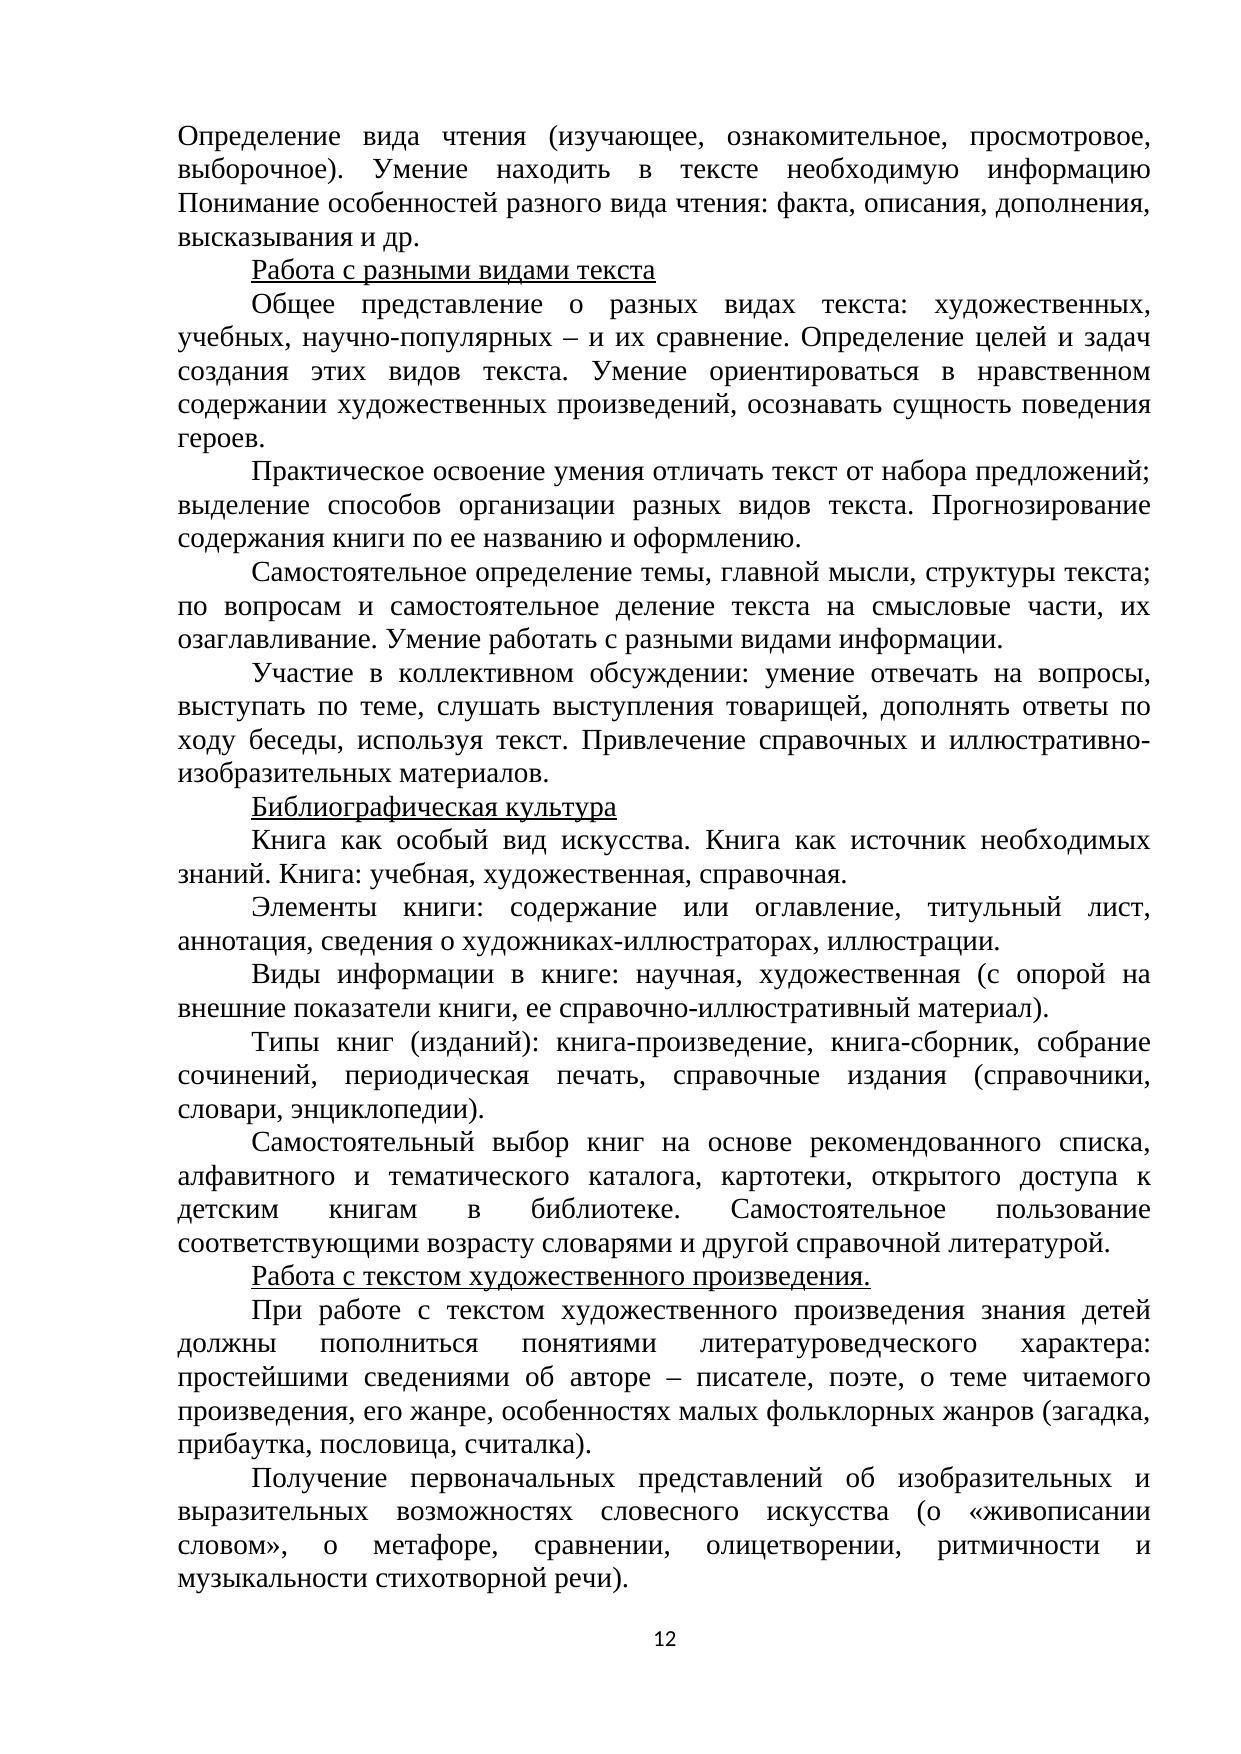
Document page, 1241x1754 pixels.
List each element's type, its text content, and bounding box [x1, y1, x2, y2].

text Виды информации в книге: научная, художественная (с опорой на внешние показатели книги, ее справочно-иллюстративный материал). [177, 957, 1152, 1024]
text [177, 118, 1152, 252]
text Работа с разными видами текста [177, 252, 1152, 286]
text Участие в коллективном обсуждении: умение отвечать на вопросы, выступать по теме, слушать выступления товарищей, дополнять ответы по ходу беседы, используя текст. Привлечение справочных и иллюстративно-изобразительных материалов. [177, 655, 1152, 789]
text Книга как особый вид искусства. Книга как источник необходимых знаний. Книга: учебная, художественная, справочная. [177, 822, 1152, 889]
text Практическое освоение умения отличать текст от набора предложений; выделение способов организации разных видов текста. Прогнозирование содержания книги по ее названию и оформлению. [177, 453, 1152, 554]
text Работа с текстом художественного произведения. [177, 1258, 1152, 1292]
text Типы книг (изданий): книга-произведение, книга-сборник, собрание сочинений, периодическая печать, справочные издания (справочники, словари, энциклопедии). [177, 1024, 1152, 1124]
text Самостоятельный выбор книг на основе рекомендованного списка, алфавитного и тематического каталога, картотеки, открытого доступа к детским книгам в библиотеке. Самостоятельное пользование соответствующими возрасту словарями и другой справочной литературой. [177, 1124, 1152, 1258]
text Получение первоначальных представлений об изобразительных и выразительных возможностях словесного искусства (о «живописании словом», о метафоре, сравнении, олицетворении, ритмичности и музыкальности стихотворной речи). [177, 1460, 1152, 1594]
text Общее представление о разных видах текста: художественных, учебных, научно-популярных – и их сравнение. Определение целей и задач создания этих видов текста. Умение ориентироваться в нравственном содержании художественных произведений, осознавать сущность поведения героев. [177, 286, 1152, 453]
text Элементы книги: содержание или оглавление, титульный лист, аннотация, сведения о художниках-иллюстраторах, иллюстрации. [177, 889, 1152, 957]
text При работе с текстом художественного произведения знания детей должны пополниться понятиями литературоведческого характера: простейшими сведениями об авторе – писателе, поэте, о теме читаемого произведения, его жанре, особенностях малых фольклорных жанров (загадка, прибаутка, пословица, считалка). [177, 1292, 1152, 1460]
text Библиографическая культура [177, 789, 1152, 822]
text Самостоятельное определение темы, главной мысли, структуры текста; по вопросам и самостоятельное деление текста на смысловые части, их озаглавливание. Умение работать с разными видами информации. [177, 554, 1152, 655]
